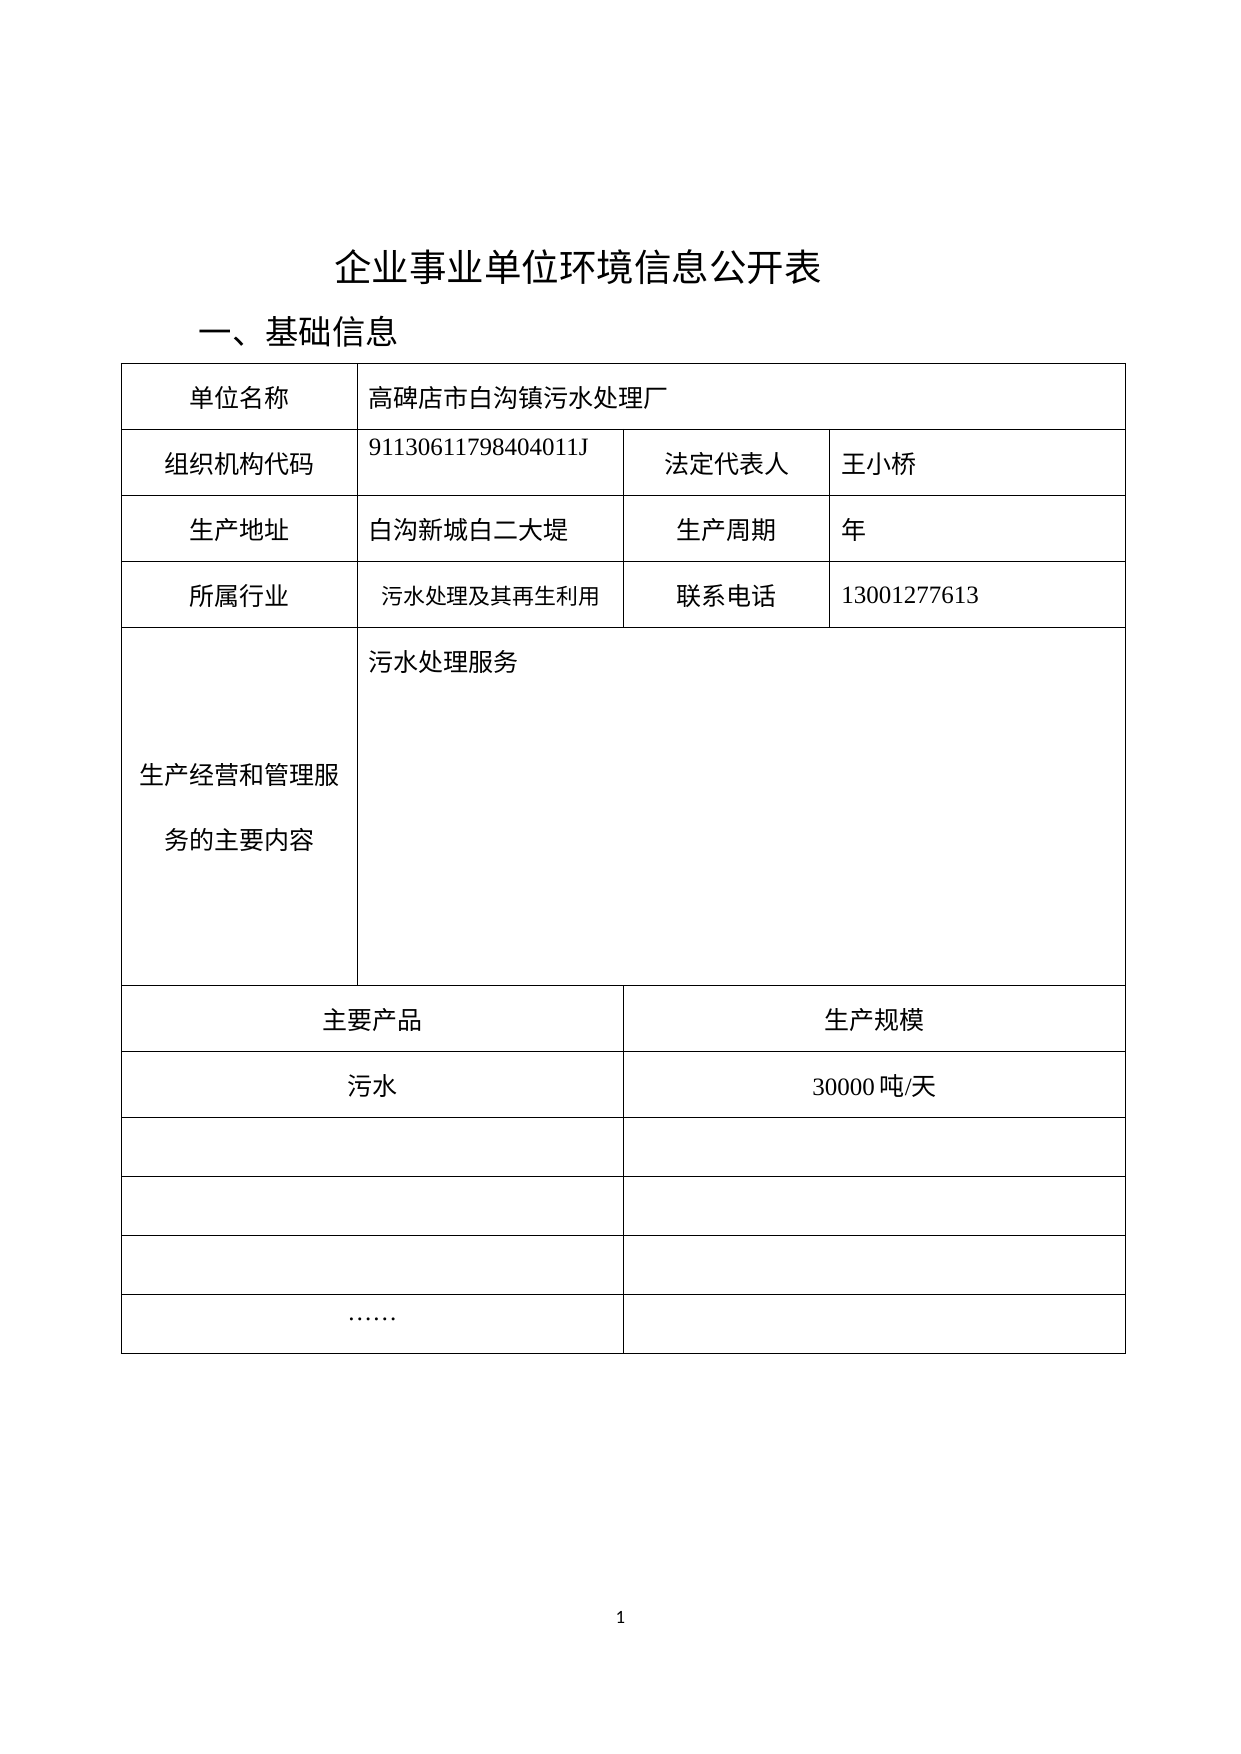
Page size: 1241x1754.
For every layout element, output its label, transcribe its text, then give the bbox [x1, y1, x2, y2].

table_cell …… [122, 1295, 623, 1353]
table_cell [624, 1118, 1125, 1176]
table_cell 所属行业 [122, 562, 357, 627]
table_cell 生产规模 [624, 986, 1125, 1051]
table_cell 王小桥 [830, 430, 1125, 495]
table_cell 法定代表人 [624, 430, 829, 495]
table_cell 白沟新城白二大堤 [358, 496, 623, 561]
text 企业事业单位环境信息公开表 [165, 233, 1075, 298]
text 一、基础信息 [165, 298, 1075, 363]
table_cell 污水 [122, 1052, 623, 1117]
table_cell [122, 1177, 623, 1235]
table_cell 91130611798404011J [358, 430, 623, 495]
table_cell 主要产品 [122, 986, 623, 1051]
table_cell 生产经营和管理服务的主要内容 [122, 628, 357, 985]
table_cell [624, 1295, 1125, 1353]
table_cell [624, 1177, 1125, 1235]
table_cell 组织机构代码 [122, 430, 357, 495]
table_cell 污水处理及其再生利用 [358, 562, 623, 627]
table_cell 污水处理服务 [358, 628, 1125, 985]
table_cell [122, 1118, 623, 1176]
table_header 单位名称 [122, 364, 357, 429]
table_cell 联系电话 [624, 562, 829, 627]
table_cell 生产地址 [122, 496, 357, 561]
table_header 高碑店市白沟镇污水处理厂 [358, 364, 1125, 429]
table_cell 30000吨/天 [624, 1052, 1125, 1117]
table_cell 13001277613 [830, 562, 1125, 627]
table_cell [624, 1236, 1125, 1294]
table_cell [122, 1236, 623, 1294]
table_cell 生产周期 [624, 496, 829, 561]
table_cell 年 [830, 496, 1125, 561]
